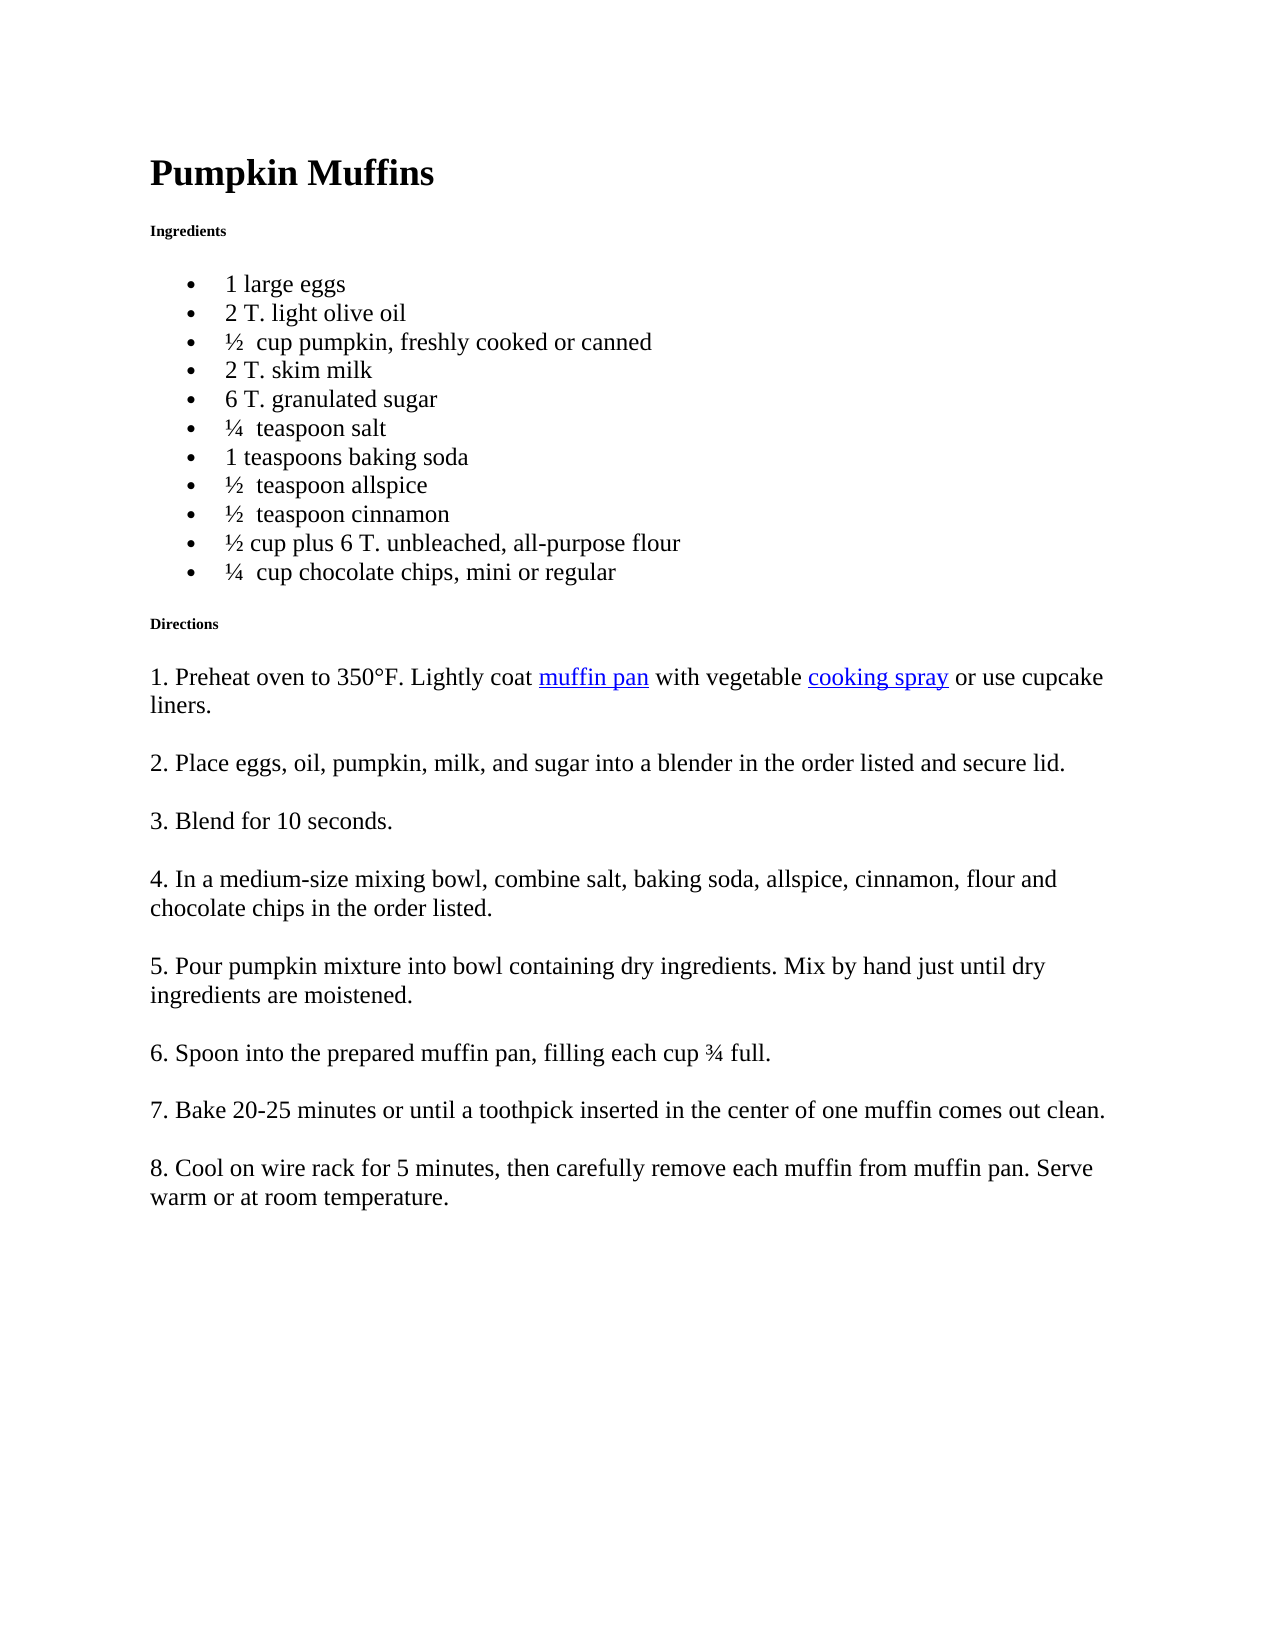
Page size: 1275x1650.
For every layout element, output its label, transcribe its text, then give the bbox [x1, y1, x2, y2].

list 1 teaspoons baking soda [187, 442, 1125, 471]
text Directions [150, 615, 1125, 633]
text 5. Pour pumpkin mixture into bowl containing dry ingredients. Mix by hand just until dry ingredients are moistened. [150, 951, 1125, 1008]
text 2. Place eggs, oil, pumpkin, milk, and sugar into a blender in the order listed and secure lid. [150, 748, 1125, 777]
text 7. Bake 20-25 minutes or until a toothpick inserted in the center of one muffin comes out clean. [150, 1096, 1125, 1124]
text 6. Spoon into the prepared muffin pan, filling each cup ¾ full. [150, 1038, 1125, 1066]
text 8. Cool on wire rack for 5 minutes, then carefully remove each muffin from muffin pan. Serve warm or at room temperature. [150, 1153, 1125, 1211]
text Ingredients [150, 222, 1125, 240]
text 4. In a medium-size mixing bowl, combine salt, baking soda, allspice, cinnamon, flour and chocolate chips in the order listed. [150, 864, 1125, 922]
list ½ cup plus 6 T. unbleached, all-purpose flour [187, 528, 1125, 557]
list ½ teaspoon allspice [187, 471, 1125, 499]
list ¼ cup chocolate chips, mini or regular [187, 557, 1125, 586]
text 3. Blend for 10 seconds. [150, 806, 1125, 835]
list ½ cup pumpkin, freshly cooked or canned [187, 327, 1125, 356]
list ½ teaspoon cinnamon [187, 499, 1125, 528]
text Pumpkin Muffins [150, 150, 1125, 193]
list 1 large eggs [187, 269, 1125, 298]
list 2 T. light olive oil [187, 298, 1125, 327]
text 1. Preheat oven to 350°F. Lightly coat muffin pan with vegetable cooking spray or use cupcake liners. [150, 662, 1125, 719]
list ¼ teaspoon salt [187, 413, 1125, 442]
list 2 T. skim milk [187, 356, 1125, 384]
list 6 T. granulated sugar [187, 384, 1125, 413]
